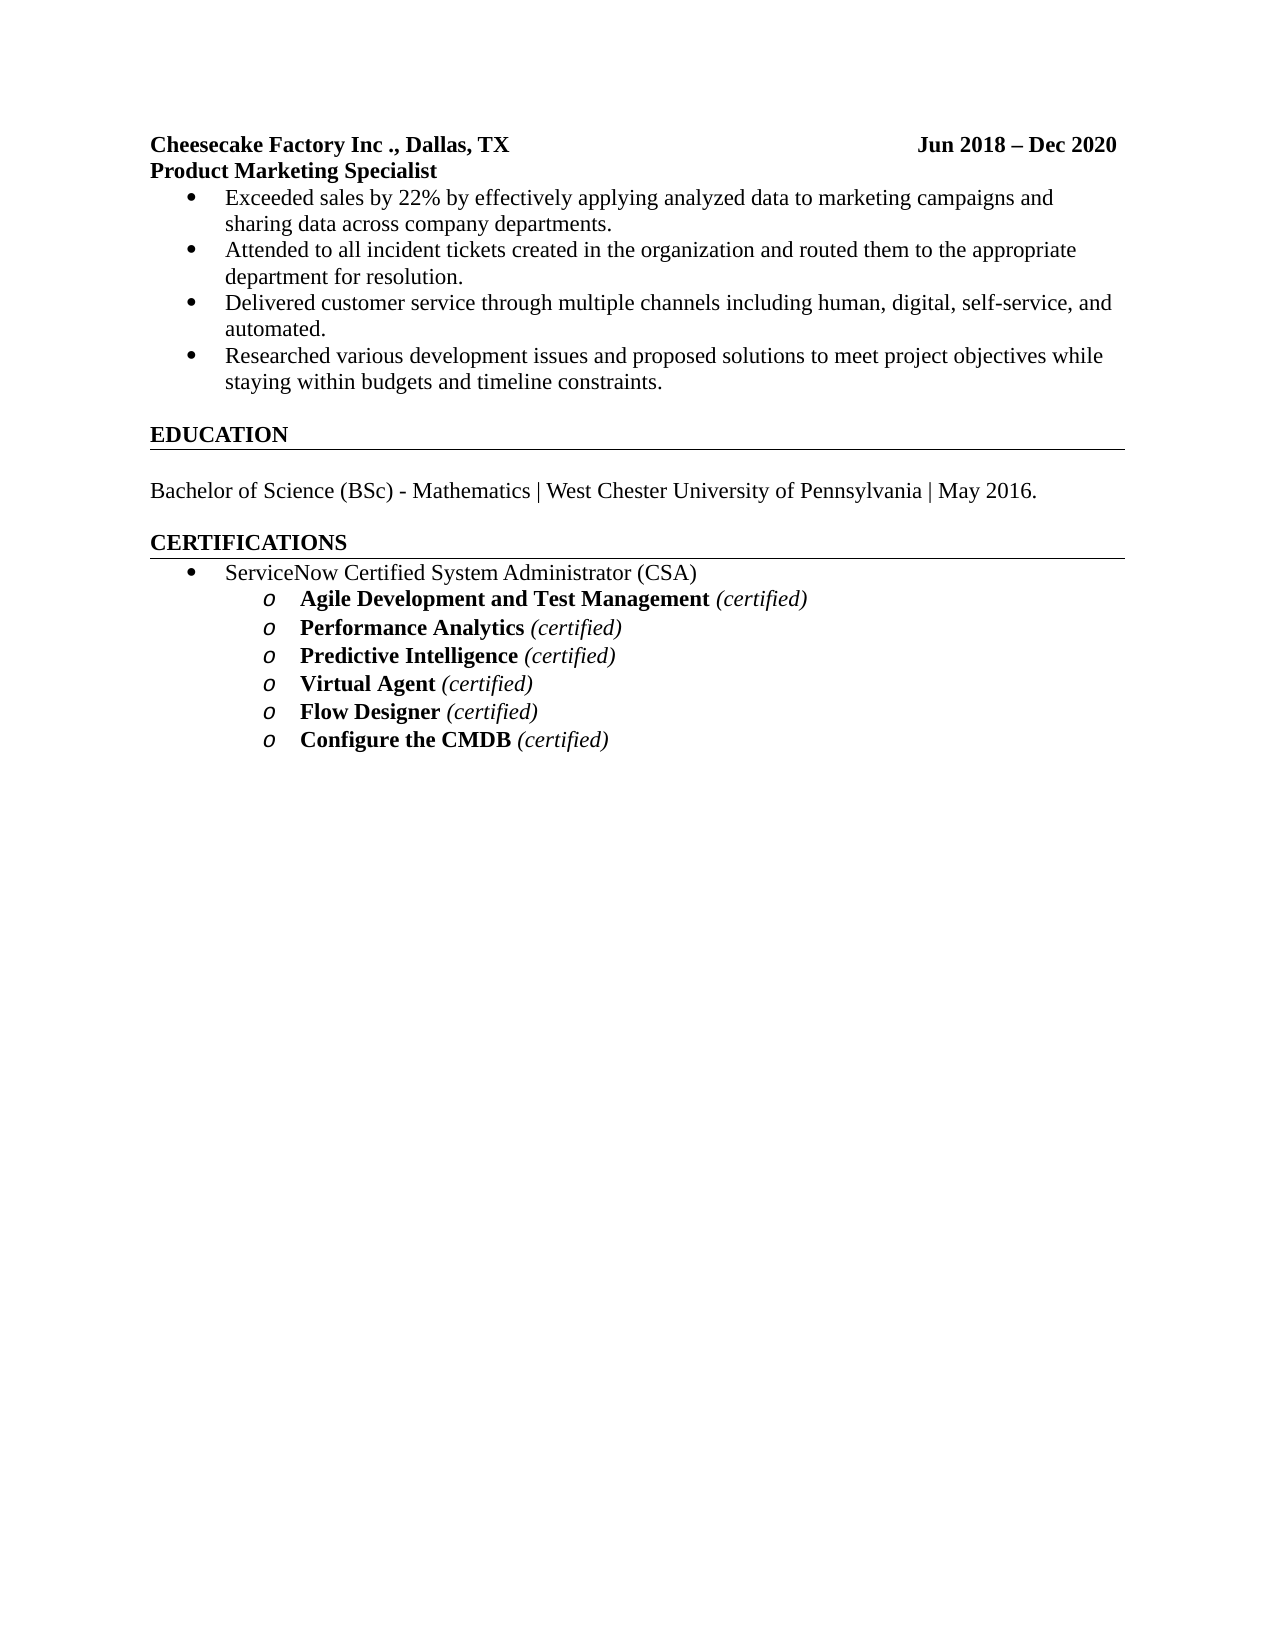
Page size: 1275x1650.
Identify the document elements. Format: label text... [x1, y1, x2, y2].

list Attended to all incident tickets created in the organization and routed them to the appropriate department for resolution. [187, 236, 1125, 289]
list Agile Development and Test Management (certified) [262, 585, 1125, 613]
list Flow Designer (certified) [262, 698, 1125, 726]
list Predictive Intelligence (certified) [262, 642, 1125, 670]
list ServiceNow Certified System Administrator (CSA) [187, 559, 1125, 585]
text CERTIFICATIONS [150, 529, 1125, 558]
list Virtual Agent (certified) [262, 670, 1125, 698]
list Delivered customer service through multiple channels including human, digital, self-service, and automated. [187, 289, 1125, 342]
list Exceeded sales by 22% by effectively applying analyzed data to marketing campaigns and sharing data across company departments. [187, 184, 1125, 236]
list Researched various development issues and proposed solutions to meet project objectives while staying within budgets and timeline constraints. [187, 342, 1125, 394]
list Performance Analytics (certified) [262, 613, 1125, 642]
text EDUCATION [150, 421, 1125, 449]
text Cheesecake Factory Inc ., Dallas, TX Jun 2018 – Dec 2020 [150, 131, 1125, 157]
text Product Marketing Specialist [150, 157, 1125, 184]
text Bachelor of Science (BSc) - Mathematics | West Chester University of Pennsylvania | May 2016. [150, 477, 1125, 503]
list Configure the CMDB (certified) [262, 726, 1125, 755]
